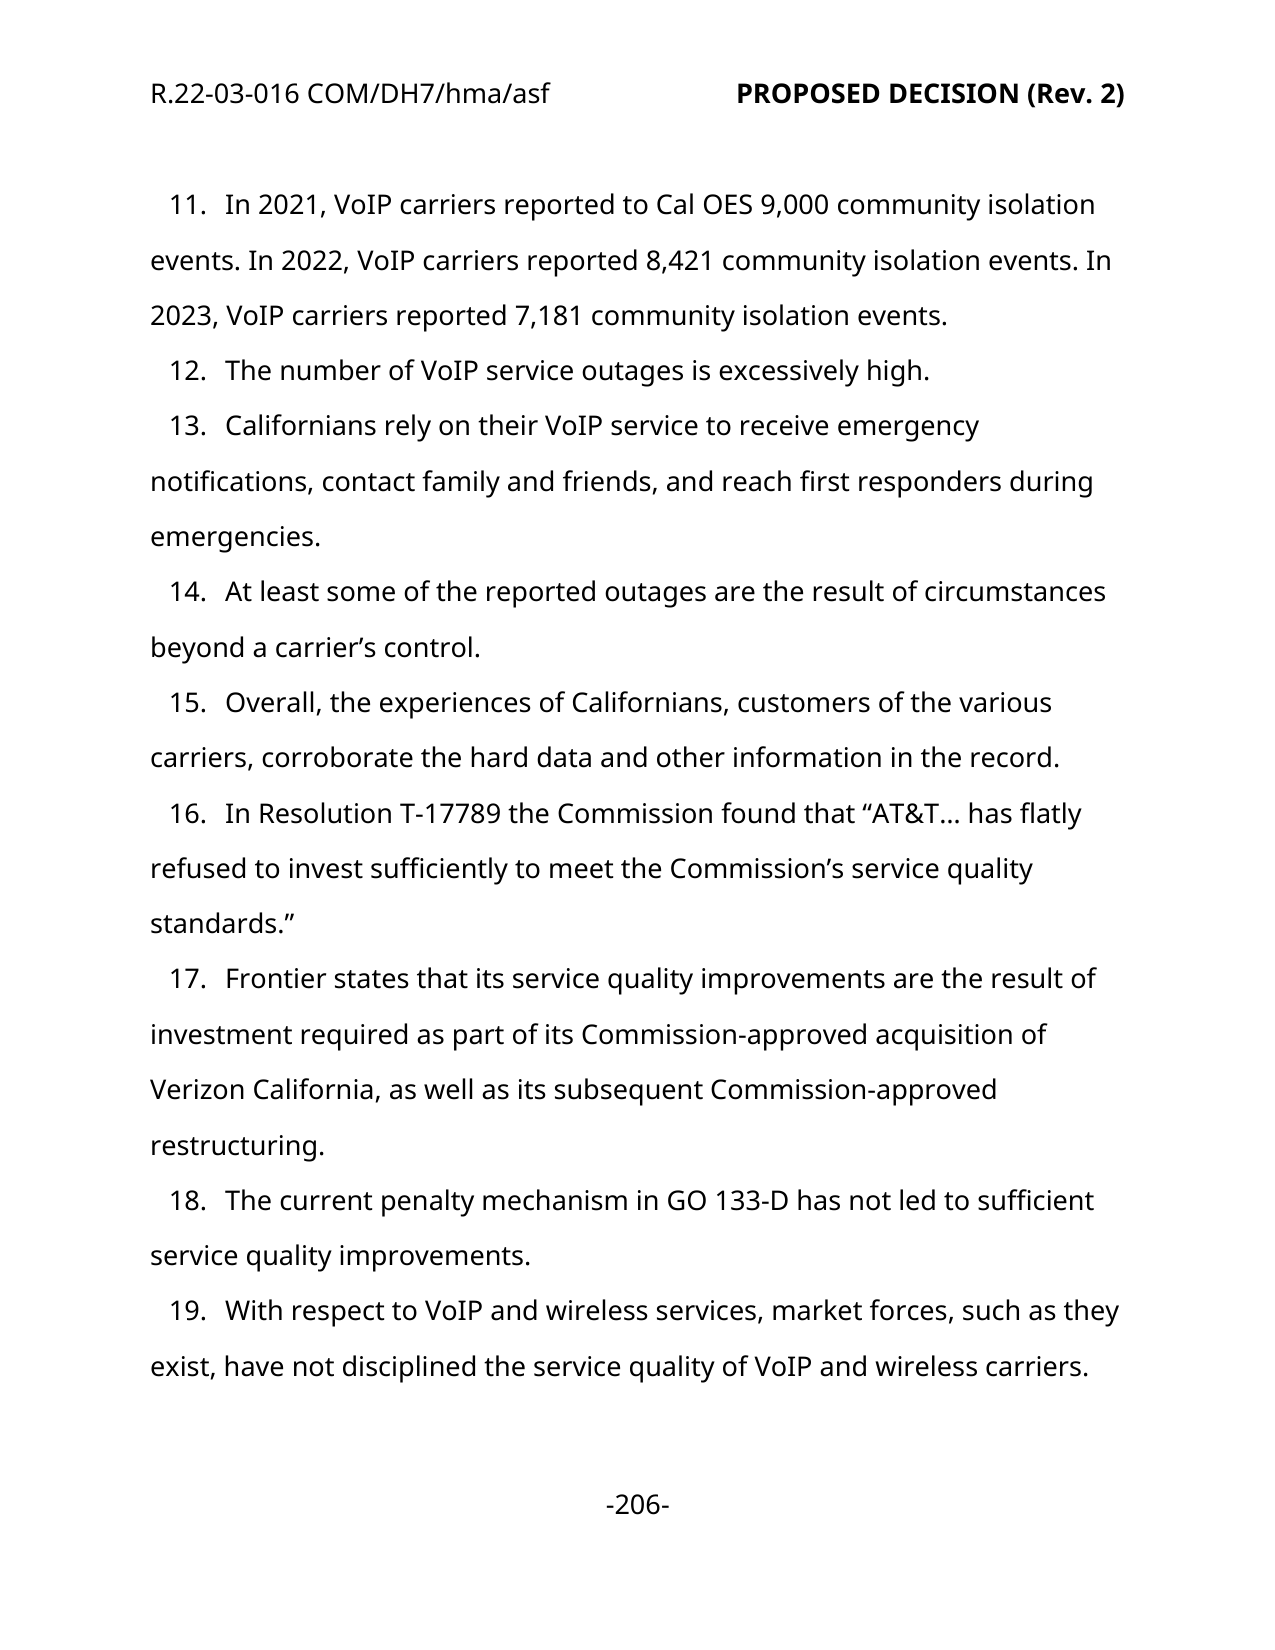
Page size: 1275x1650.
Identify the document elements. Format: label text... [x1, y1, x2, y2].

list The number of VoIP service outages is excessively high. [150, 352, 1125, 388]
list In Resolution T-17789 the Commission found that “AT&T… has flatly refused to invest sufficiently to meet the Commission’s service quality standards.” [150, 794, 1125, 942]
list Californians rely on their VoIP service to receive emergency notifications, contact family and friends, and reach first responders during emergencies. [150, 407, 1125, 554]
list At least some of the reported outages are the result of circumstances beyond a carrier’s control. [150, 573, 1125, 665]
list In 2021, VoIP carriers reported to Cal OES 9,000 community isolation events. In 2022, VoIP carriers reported 8,421 community isolation events. In 2023, VoIP carriers reported 7,181 community isolation events. [150, 186, 1125, 333]
list With respect to VoIP and wireless services, market forces, such as they exist, have not disciplined the service quality of VoIP and wireless carriers. [150, 1292, 1125, 1384]
list The current penalty mechanism in GO 133-D has not led to sufficient service quality improvements. [150, 1181, 1125, 1273]
list Overall, the experiences of Californians, customers of the various carriers, corroborate the hard data and other information in the record. [150, 683, 1125, 776]
list Frontier states that its service quality improvements are the result of investment required as part of its Commission-approved acquisition of Verizon California, as well as its subsequent Commission-approved restructuring. [150, 960, 1125, 1163]
